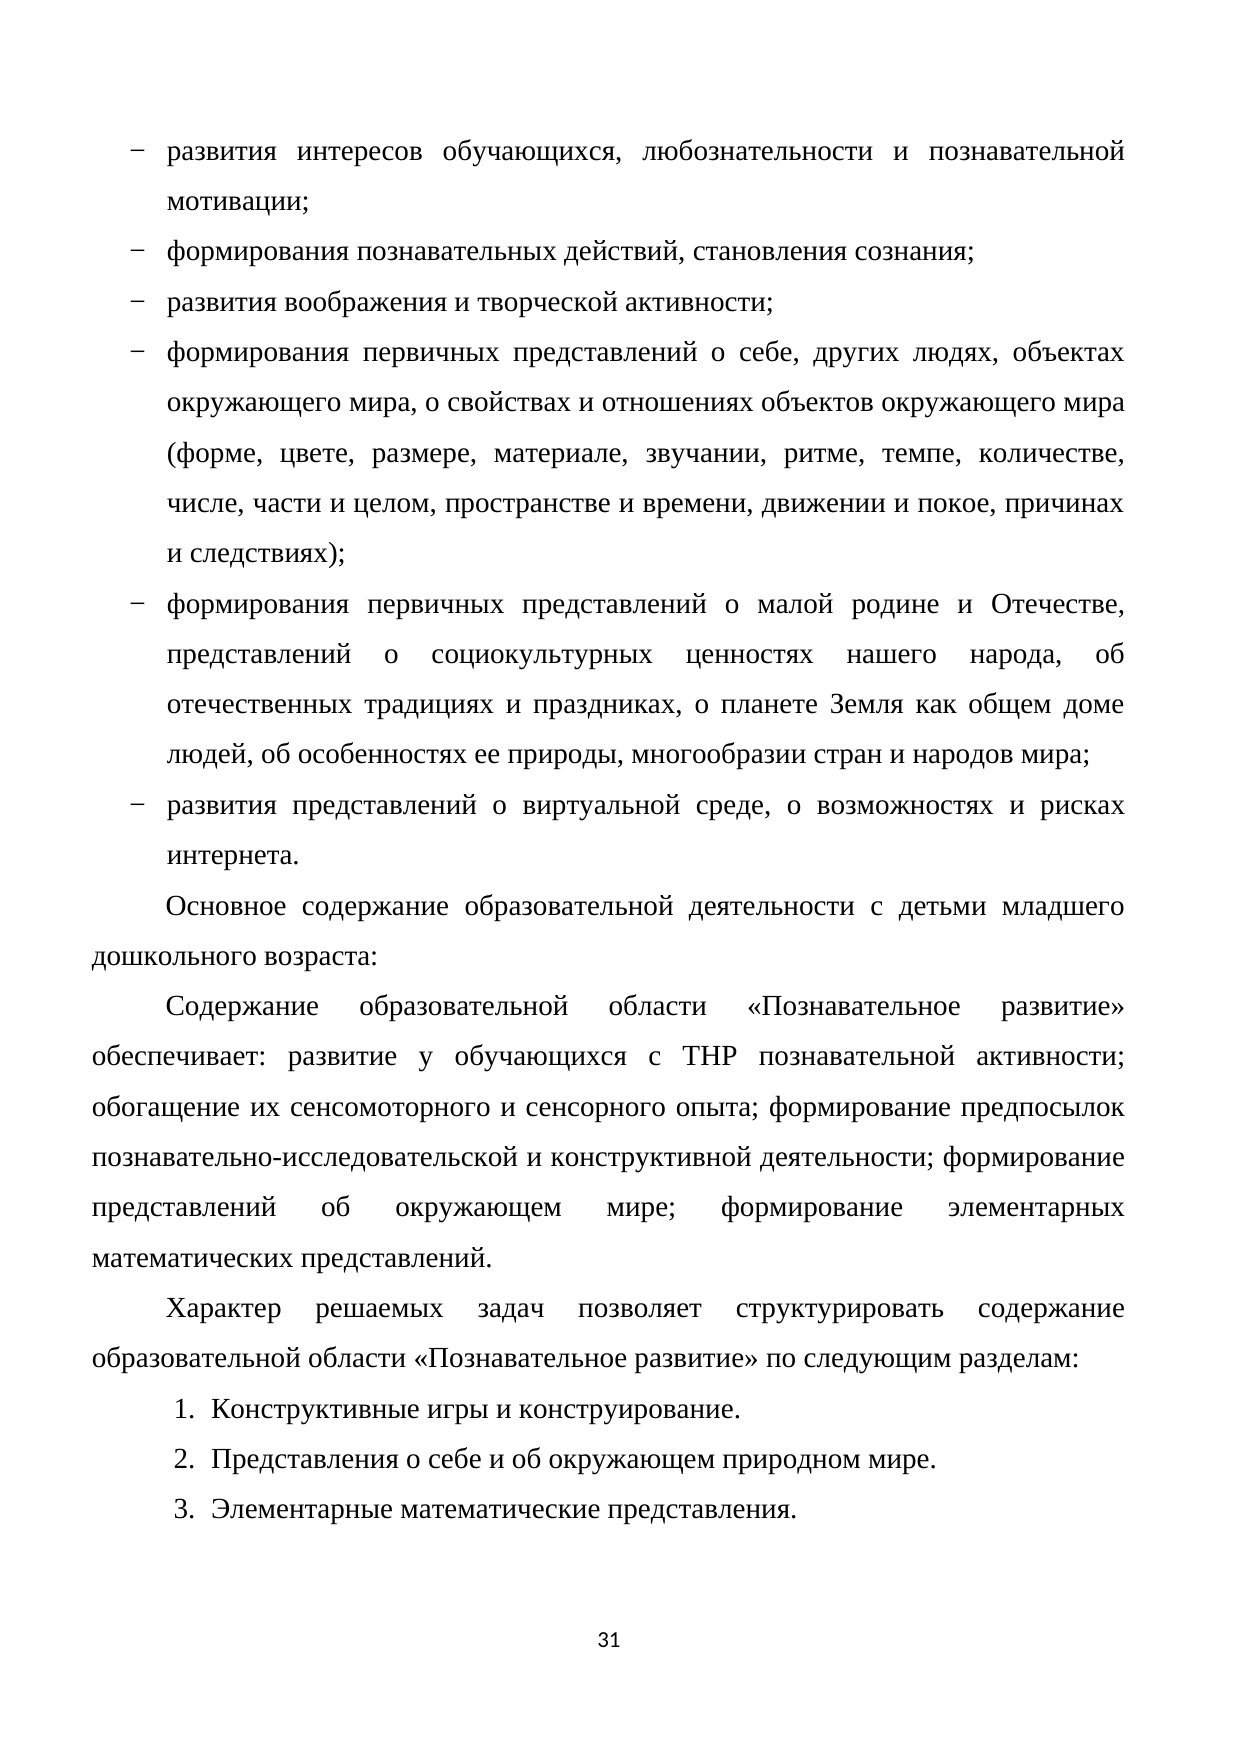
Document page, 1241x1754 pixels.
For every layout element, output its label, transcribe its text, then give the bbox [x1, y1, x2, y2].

list формирования познавательных действий, становления сознания; [129, 233, 1126, 267]
text Основное содержание образовательной деятельности с детьми младшего дошкольного возраста: [92, 888, 1126, 971]
list Элементарные математические представления. [173, 1491, 1126, 1525]
list формирования первичных представлений о малой родине и Отечестве, представлений о социокультурных ценностях нашего народа, об отечественных традициях и праздниках, о планете Земля как общем доме людей, об особенностях ее природы, многообразии стран и народов мира; [129, 586, 1126, 770]
list развития интересов обучающихся, любознательности и познавательной мотивации; [129, 133, 1126, 217]
text Содержание образовательной области «Познавательное развитие» обеспечивает: развитие у обучающихся с ТНР познавательной активности; обогащение их сенсомоторного и сенсорного опыта; формирование предпосылок познавательно-исследовательской и конструктивной деятельности; формирование представлений об окружающем мире; формирование элементарных математических представлений. [92, 988, 1126, 1273]
list развития представлений о виртуальной среде, о возможностях и рисках интернета. [129, 787, 1126, 871]
list развития воображения и творческой активности; [129, 284, 1126, 317]
text Характер решаемых задач позволяет структурировать содержание образовательной области «Познавательное развитие» по следующим разделам: [92, 1290, 1126, 1374]
list Конструктивные игры и конструирование. [173, 1391, 1126, 1424]
list Представления о себе и об окружающем природном мире. [173, 1441, 1126, 1474]
list формирования первичных представлений о себе, других людях, объектах окружающего мира, о свойствах и отношениях объектов окружающего мира (форме, цвете, размере, материале, звучании, ритме, темпе, количестве, числе, части и целом, пространстве и времени, движении и покое, причинах и следствиях); [129, 334, 1126, 569]
